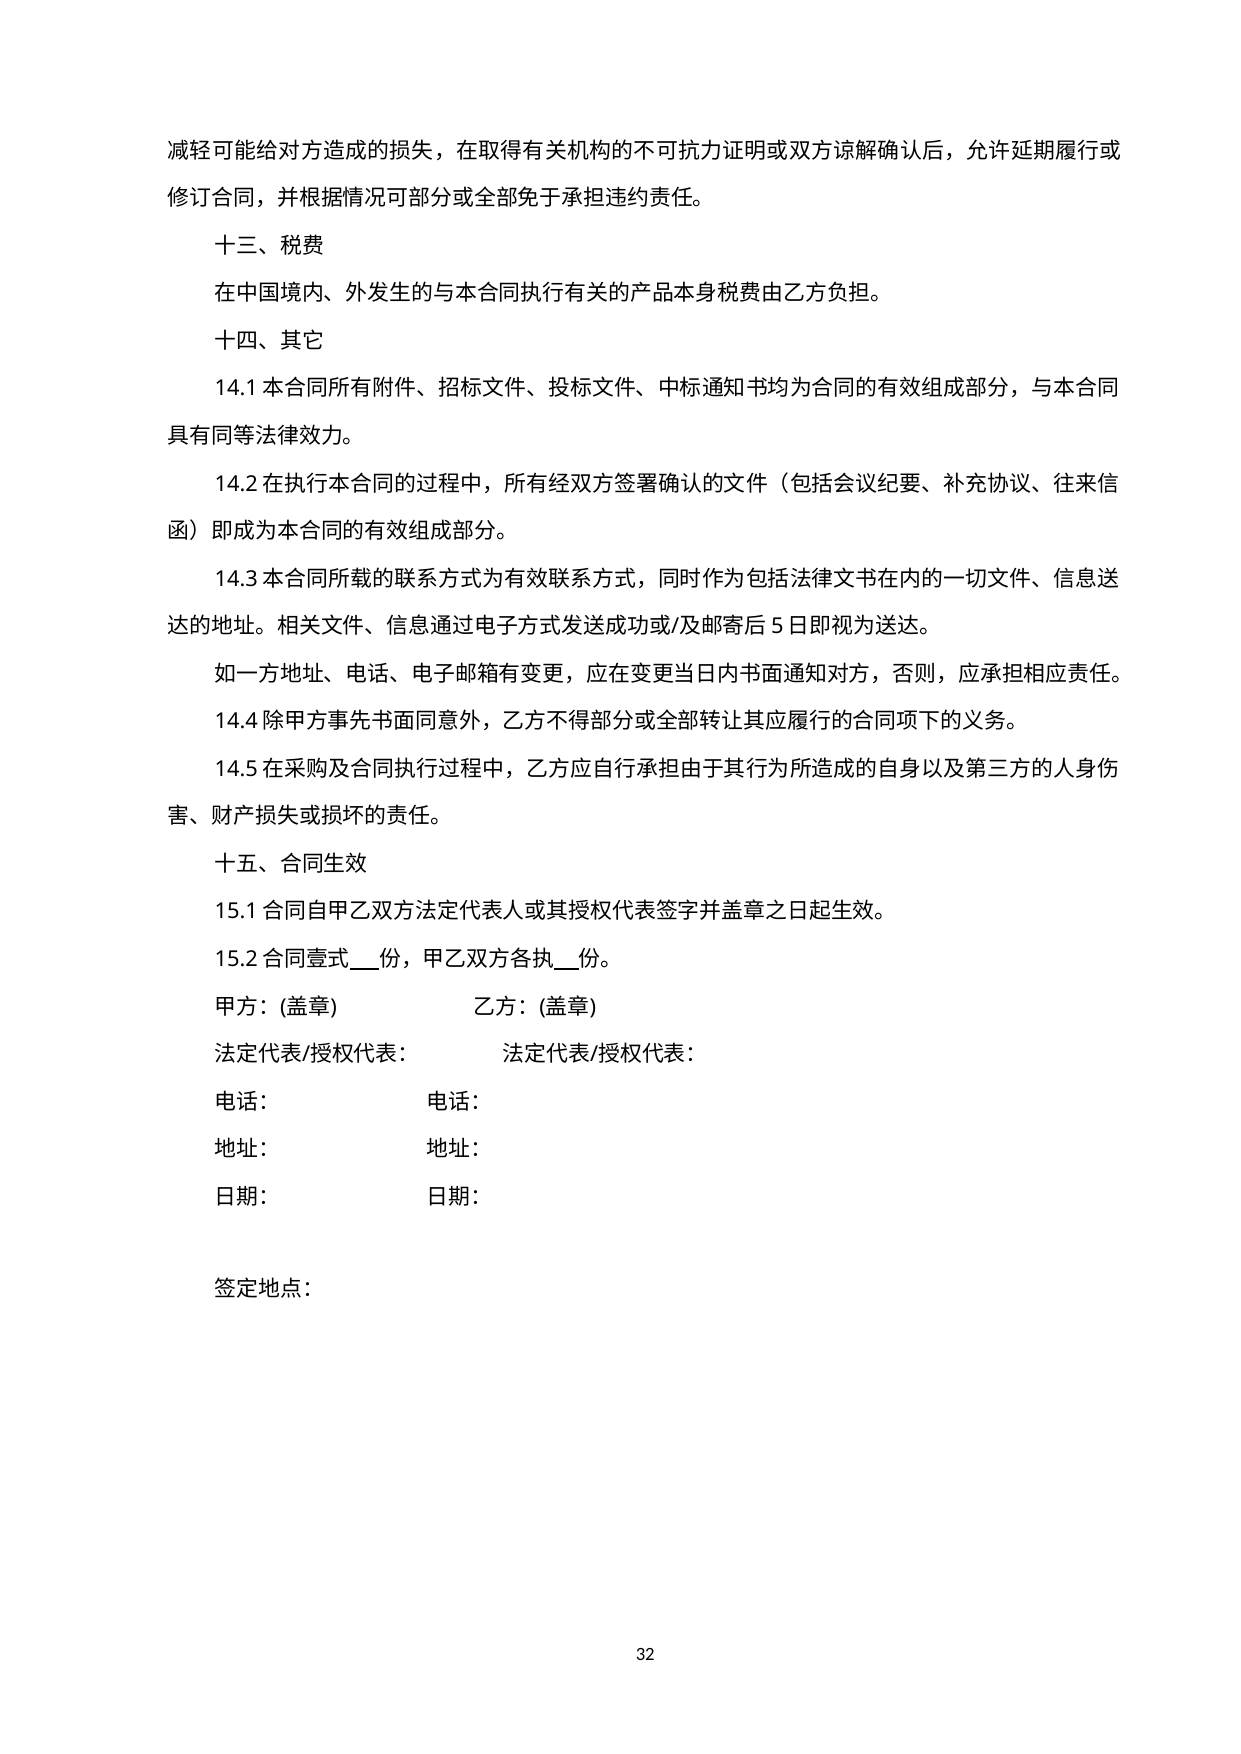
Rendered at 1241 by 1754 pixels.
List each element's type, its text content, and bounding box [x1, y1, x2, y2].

text 14.3本合同所载的联系方式为有效联系方式，同时作为包括法律文书在内的一切文件、信息送达的地址。相关文件、信息通过电子方式发送成功或/及邮寄后5日即视为送达。 [168, 561, 1122, 640]
text 如一方地址、电话、电子邮箱有变更，应在变更当日内书面通知对方，否则，应承担相应责任。 [168, 656, 1122, 687]
text 电话： 电话： [168, 1084, 1122, 1116]
text 十五、合同生效 [168, 846, 1122, 878]
text 十三、税费 [168, 228, 1122, 259]
text 甲方：(盖章) 乙方：(盖章) [168, 989, 1122, 1021]
text 在中国境内、外发生的与本合同执行有关的产品本身税费由乙方负担。 [168, 275, 1122, 307]
text 14.5在采购及合同执行过程中，乙方应自行承担由于其行为所造成的自身以及第三方的人身伤害、财产损失或损坏的责任。 [168, 751, 1122, 830]
text 14.1本合同所有附件、招标文件、投标文件、中标通知书均为合同的有效组成部分，与本合同具有同等法律效力。 [168, 370, 1122, 450]
text 14.4除甲方事先书面同意外，乙方不得部分或全部转让其应履行的合同项下的义务。 [168, 703, 1122, 735]
text 地址： 地址： [168, 1131, 1122, 1163]
text 15.1合同自甲乙双方法定代表人或其授权代表签字并盖章之日起生效。 [168, 893, 1122, 925]
text 日期： 日期： [168, 1179, 1122, 1211]
text 法定代表/授权代表： 法定代表/授权代表： [168, 1036, 1122, 1068]
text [168, 133, 1122, 212]
text 十四、其它 [168, 323, 1122, 354]
text 14.2在执行本合同的过程中，所有经双方签署确认的文件（包括会议纪要、补充协议、往来信函）即成为本合同的有效组成部分。 [168, 466, 1122, 545]
text 15.2合同壹式 份，甲乙双方各执 份。 [168, 941, 1122, 973]
text 签定地点： [168, 1271, 1122, 1303]
